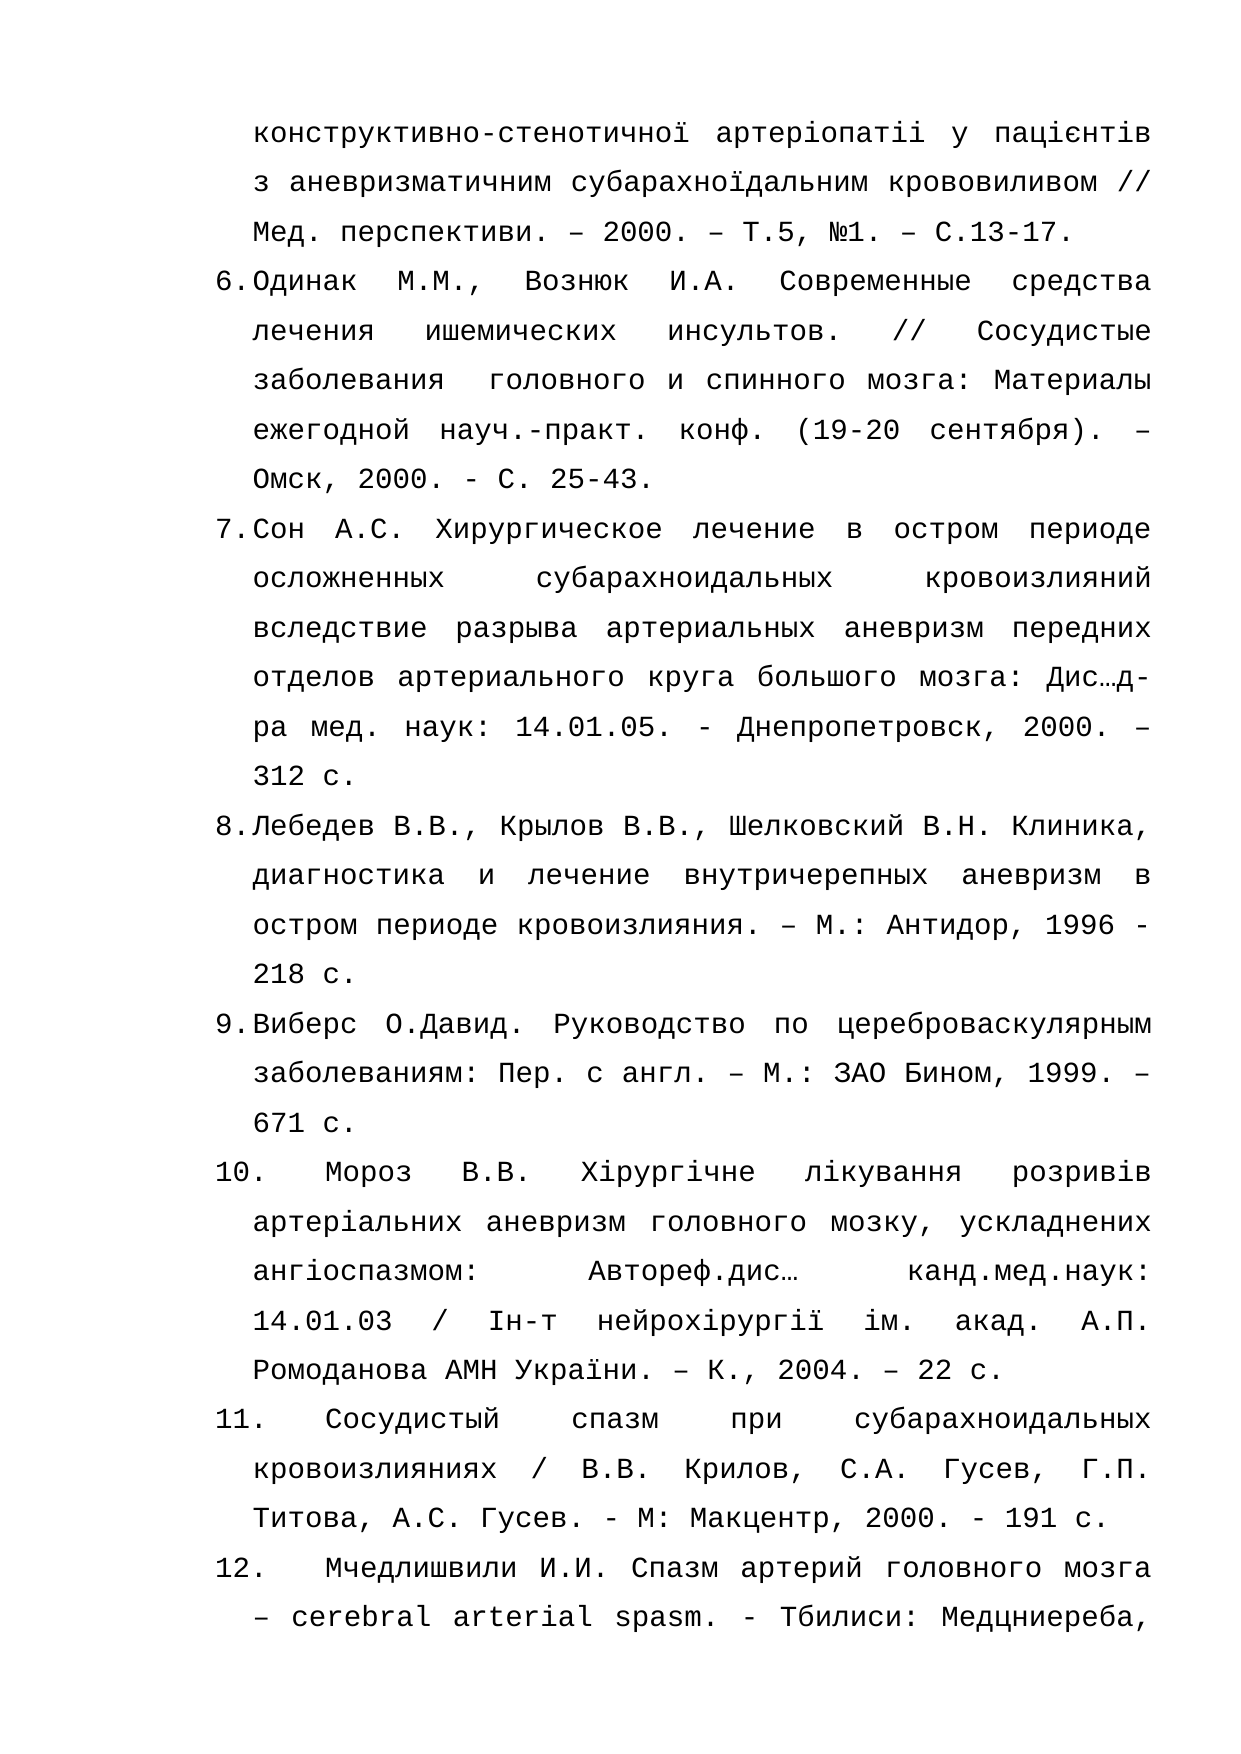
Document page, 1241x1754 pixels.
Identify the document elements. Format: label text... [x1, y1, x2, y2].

list Виберс О.Давид. Руководство по цереброваскулярным заболеваниям: Пер. с англ. – М.: ЗАО Бином, 1999. – 671 с. [215, 1009, 1152, 1141]
list Сон А.С. Хирургическое лечение в остром периоде осложненных субарахноидальных кровоизлияний вследствие разрыва артериальных аневризм передних отделов артериального круга большого мозга: Дис…д-ра мед. наук: 14.01.05. - Днепропетровск, 2000. – 312 с. [215, 514, 1152, 794]
list Одинак М.М., Вознюк И.А. Современные средства лечения ишемических инсультов. // Сосудистые заболевания головного и спинного мозга: Материалы ежегодной науч.-практ. конф. (19-20 сентября). – Омск, 2000. - С. 25-43. [215, 267, 1152, 497]
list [215, 118, 1152, 250]
list Мороз В.В. Хірургічне лікування розривів артеріальних аневризм головного мозку, ускладнених ангіоспазмом: Автореф.дис… канд.мед.наук: 14.01.03 / Ін-т нейрохірургії ім. акад. А.П. Ромоданова АМН України. – К., 2004. – 22 с. [215, 1157, 1152, 1388]
list Сосудистый спазм при субарахноидальных кровоизлияниях / В.В. Крилов, С.А. Гусев, Г.П. Титова, А.С. Гусев. - М: Макцентр, 2000. - 191 с. [215, 1404, 1152, 1537]
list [215, 1553, 1152, 1636]
list Лебедев В.В., Крылов В.В., Шелковский В.Н. Клиника, диагностика и лечение внутричерепных аневризм в остром периоде кровоизлияния. – М.: Антидор, 1996 - 218 с. [215, 811, 1152, 992]
